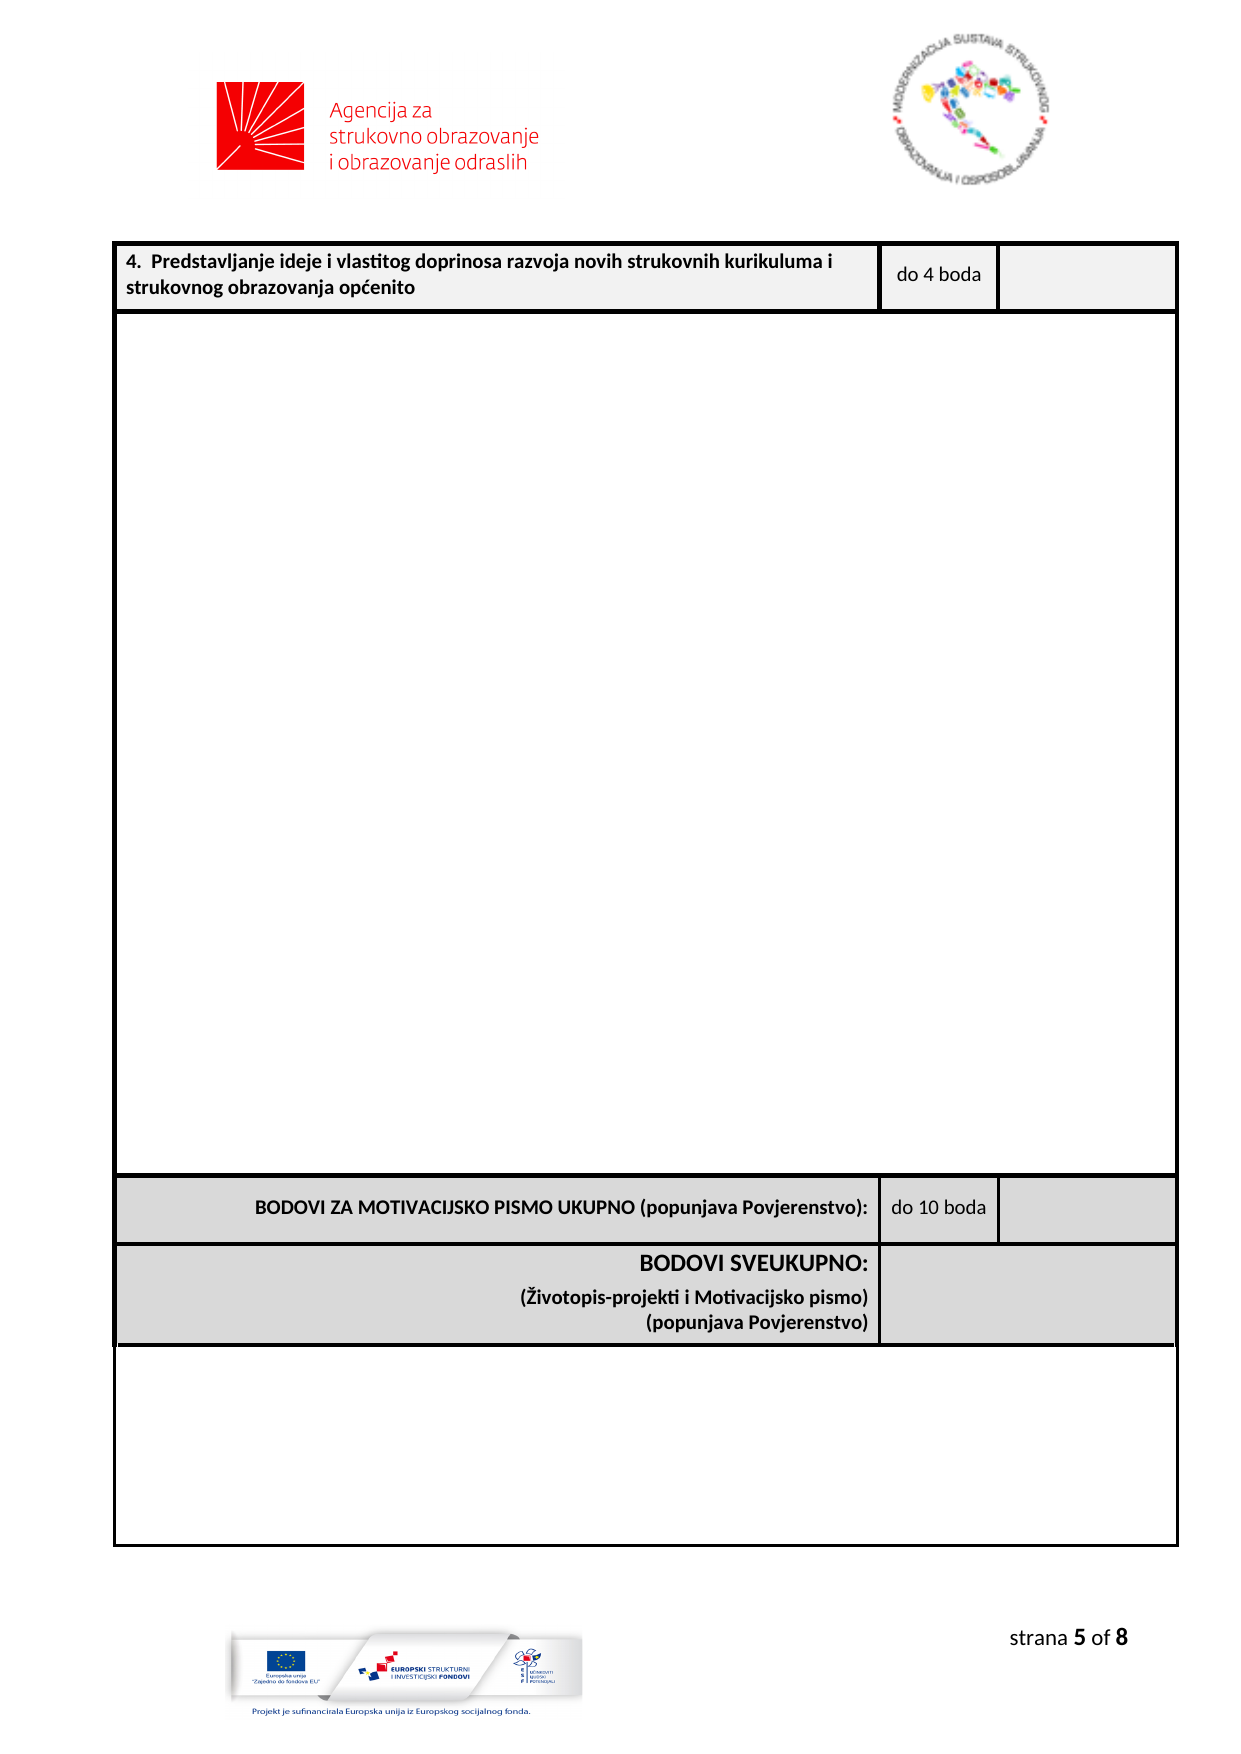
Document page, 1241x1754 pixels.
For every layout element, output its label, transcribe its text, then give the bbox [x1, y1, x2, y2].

table_cell [116, 1343, 1176, 1544]
table_header do 4 boda [882, 246, 996, 309]
table_header [1000, 246, 1175, 309]
picture [225, 1624, 583, 1720]
table_cell BODOVI ZA MOTIVACIJSKO PISMO UKUPNO (popunjava Povjerenstvo): [117, 1178, 878, 1241]
picture [867, 27, 1067, 206]
table_header 4. Predstavljanje ideje i vlastitog doprinosa razvoja novih strukovnih kurikuluma i strukovnog obrazovanja općenito [117, 246, 877, 309]
picture [187, 52, 566, 199]
table_cell do 10 boda [881, 1178, 997, 1241]
table_cell [1000, 1178, 1175, 1241]
table_cell [881, 1246, 1175, 1343]
table_cell BODOVI SVEUKUPNO: (Životopis-projekti i Motivacijsko pismo) (popunjava Povjerenstvo) [117, 1246, 878, 1343]
table_cell [117, 314, 1175, 1173]
